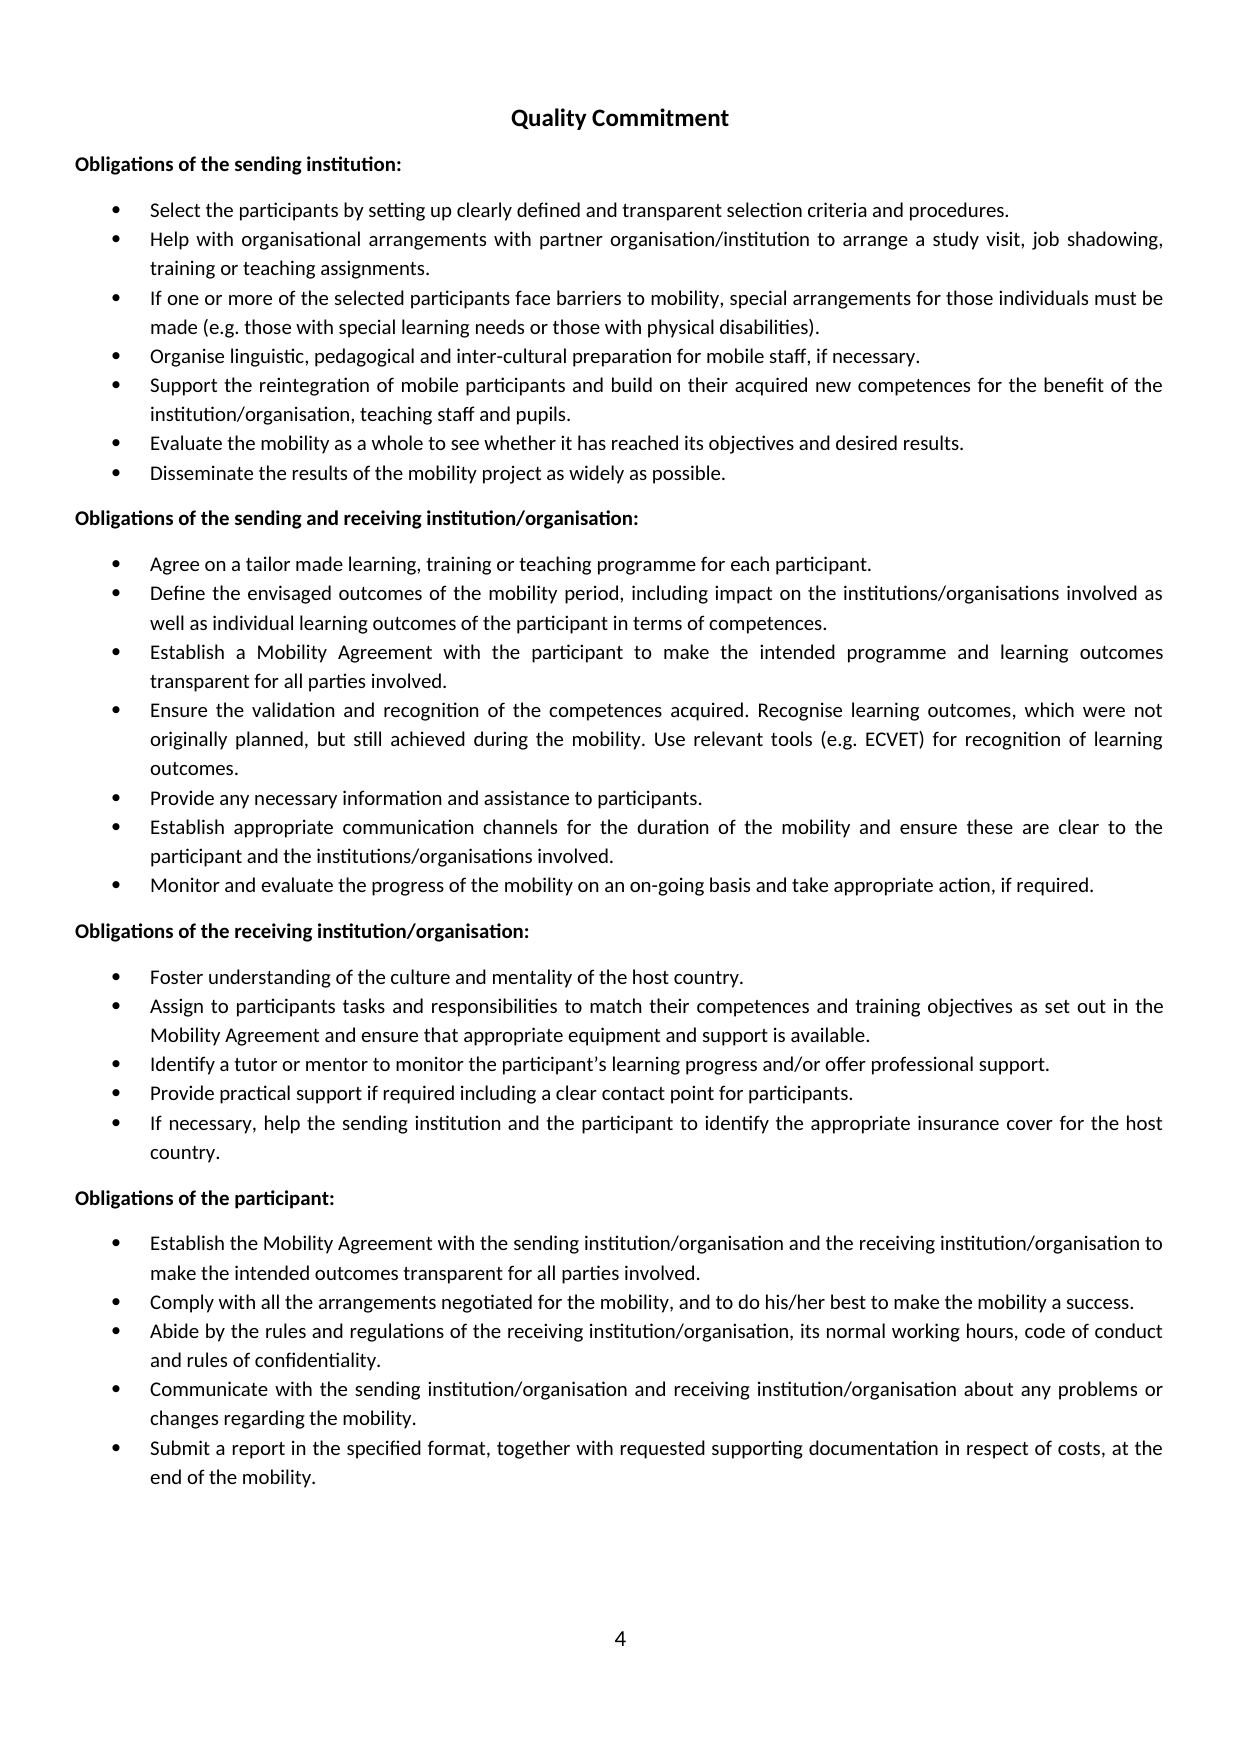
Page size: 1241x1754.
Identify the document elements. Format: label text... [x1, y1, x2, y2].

list Establish a Mobility Agreement with the participant to make the intended programme and learning outcomes transparent for all parties involved. [112, 639, 1165, 693]
list If necessary, help the sending institution and the participant to identify the appropriate insurance cover for the host country. [112, 1110, 1165, 1164]
list Abide by the rules and regulations of the receiving institution/organisation, its normal working hours, code of conduct and rules of confidentiality. [112, 1318, 1165, 1373]
text Quality Commitment [75, 102, 1165, 132]
list Support the reintegration of mobile participants and build on their acquired new competences for the benefit of the institution/organisation, teaching staff and pupils. [112, 372, 1165, 427]
text Obligations of the participant: [75, 1185, 1165, 1210]
list Provide practical support if required including a clear contact point for participants. [112, 1081, 1165, 1106]
list Submit a report in the specified format, together with requested supporting documentation in respect of costs, at the end of the mobility. [112, 1435, 1165, 1489]
list Identify a tutor or mentor to monitor the participant’s learning progress and/or offer professional support. [112, 1051, 1165, 1077]
list Select the participants by setting up clearly defined and transparent selection criteria and procedures. [112, 197, 1165, 223]
list Monitor and evaluate the progress of the mobility on an on-going basis and take appropriate action, if required. [112, 872, 1165, 898]
list Help with organisational arrangements with partner organisation/institution to arrange a study visit, job shadowing, training or teaching assignments. [112, 226, 1165, 281]
list Agree on a tailor made learning, training or teaching programme for each participant. [112, 551, 1165, 577]
list Comply with all the arrangements negotiated for the mobility, and to do his/her best to make the mobility a success. [112, 1289, 1165, 1314]
text Obligations of the sending institution: [75, 151, 1165, 177]
list Disseminate the results of the mobility project as widely as possible. [112, 460, 1165, 485]
list Define the envisaged outcomes of the mobility period, including impact on the institutions/organisations involved as well as individual learning outcomes of the participant in terms of competences. [112, 581, 1165, 635]
text Obligations of the sending and receiving institution/organisation: [75, 506, 1165, 531]
list Provide any necessary information and assistance to participants. [112, 785, 1165, 810]
list Establish appropriate communication channels for the duration of the mobility and ensure these are clear to the participant and the institutions/organisations involved. [112, 814, 1165, 868]
list Evaluate the mobility as a whole to see whether it has reached its objectives and desired results. [112, 431, 1165, 456]
list Foster understanding of the culture and mentality of the host country. [112, 964, 1165, 989]
list Establish the Mobility Agreement with the sending institution/organisation and the receiving institution/organisation to make the intended outcomes transparent for all parties involved. [112, 1231, 1165, 1285]
list Assign to participants tasks and responsibilities to match their competences and training objectives as set out in the Mobility Agreement and ensure that appropriate equipment and support is available. [112, 993, 1165, 1048]
list Ensure the validation and recognition of the competences acquired. Recognise learning outcomes, which were not originally planned, but still achieved during the mobility. Use relevant tools (e.g. ECVET) for recognition of learning outcomes. [112, 697, 1165, 781]
list Communicate with the sending institution/organisation and receiving institution/organisation about any problems or changes regarding the mobility. [112, 1376, 1165, 1431]
text Obligations of the receiving institution/organisation: [75, 918, 1165, 943]
list Organise linguistic, pedagogical and inter-cultural preparation for mobile staff, if necessary. [112, 343, 1165, 368]
list If one or more of the selected participants face barriers to mobility, special arrangements for those individuals must be made (e.g. those with special learning needs or those with physical disabilities). [112, 285, 1165, 339]
